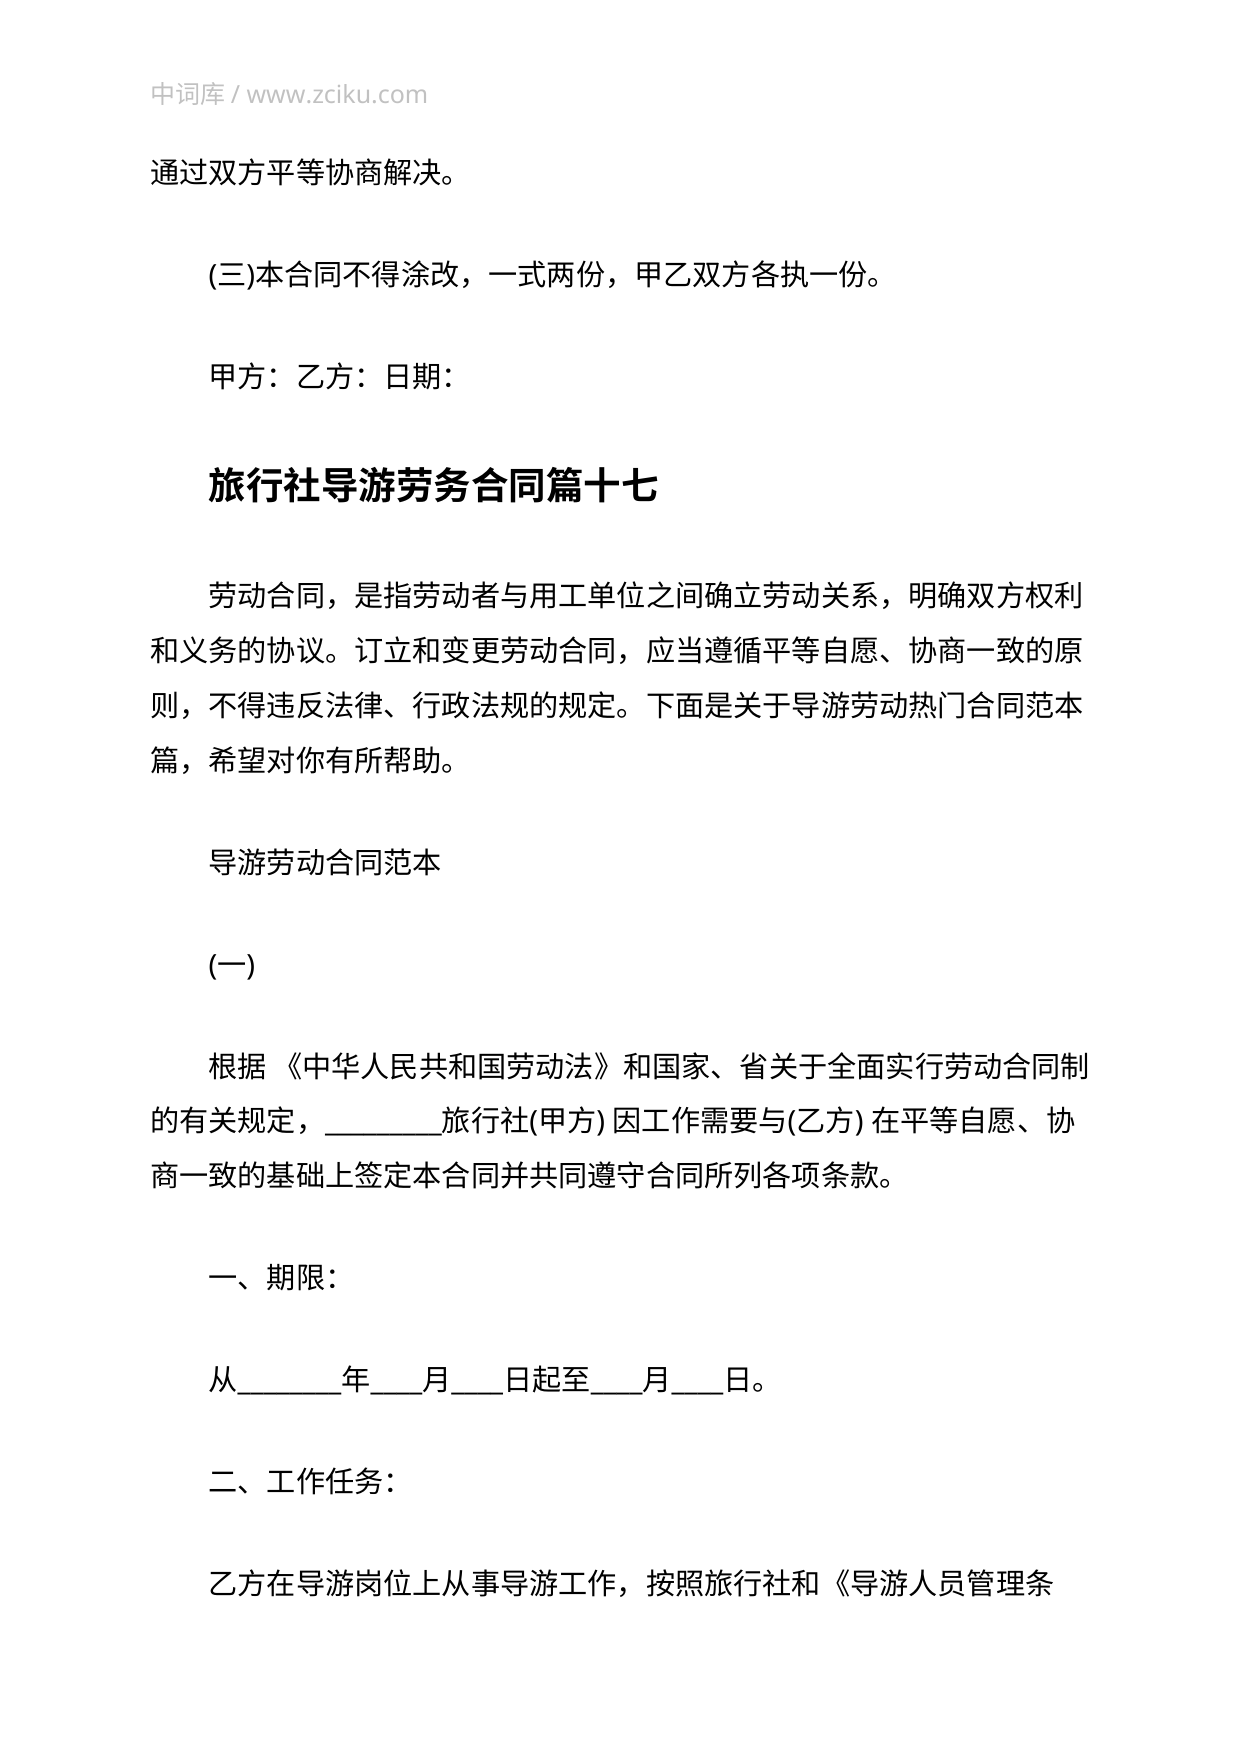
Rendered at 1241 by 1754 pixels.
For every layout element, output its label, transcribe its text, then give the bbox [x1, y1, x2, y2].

text (一) [150, 941, 1090, 983]
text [150, 1560, 1090, 1603]
text 根据 《中华人民共和国劳动法》和国家、省关于全面实行劳动合同制的有关规定，_________旅行社(甲方) 因工作需要与(乙方) 在平等自愿、协商一致的基础上签定本合同并共同遵守合同所列各项条款。 [150, 1043, 1090, 1195]
text 旅行社导游劳务合同篇十七 [150, 456, 1090, 510]
text 一、期限： [150, 1255, 1090, 1297]
text 甲方：乙方：日期： [150, 354, 1090, 396]
text 从________年____月____日起至____月____日。 [150, 1357, 1090, 1399]
text 劳动合同，是指劳动者与用工单位之间确立劳动关系，明确双方权利和义务的协议。订立和变更劳动合同，应当遵循平等自愿、协商一致的原则，不得违反法律、行政法规的规定。下面是关于导游劳动热门合同范本篇，希望对你有所帮助。 [150, 573, 1090, 780]
text (三)本合同不得涂改，一式两份，甲乙双方各执一份。 [150, 252, 1090, 294]
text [150, 150, 1090, 192]
text 二、工作任务： [150, 1458, 1090, 1501]
text 导游劳动合同范本 [150, 839, 1090, 882]
